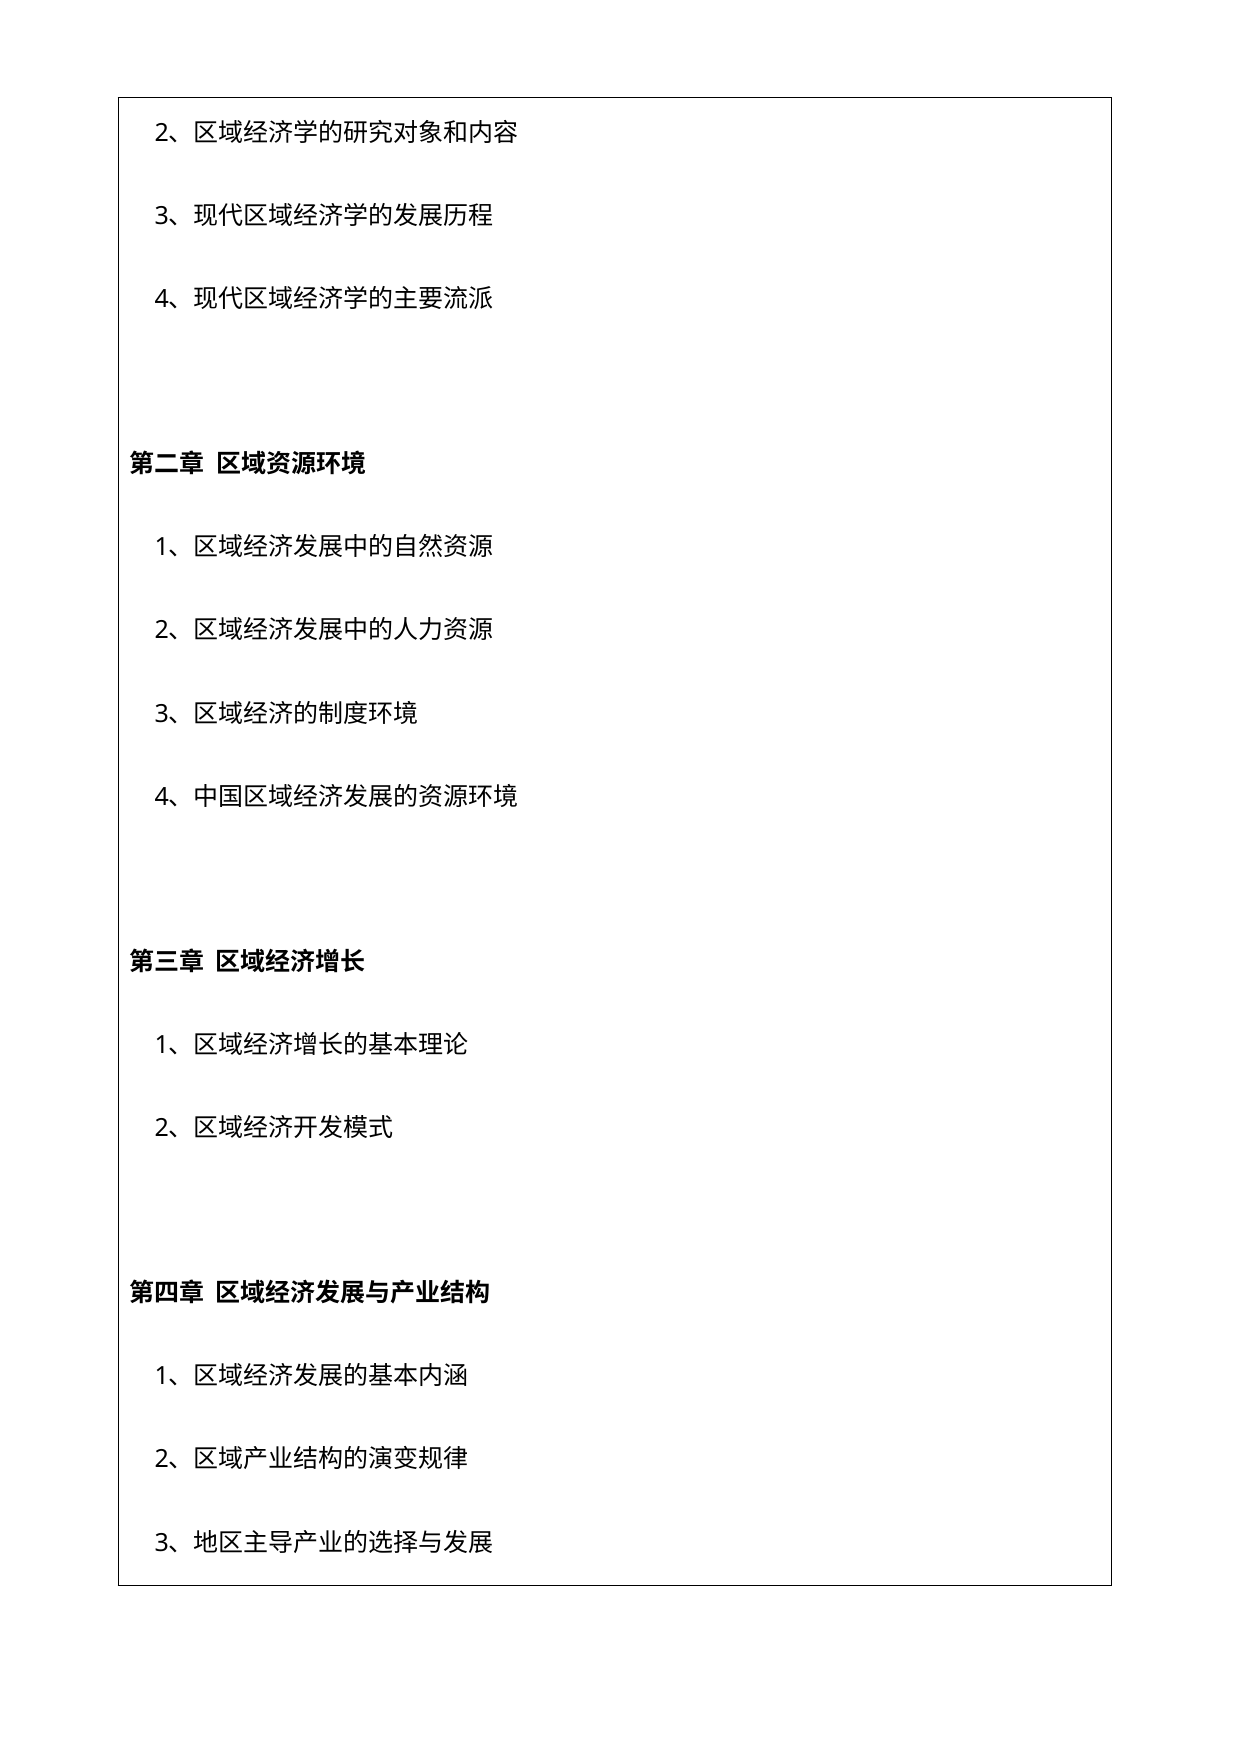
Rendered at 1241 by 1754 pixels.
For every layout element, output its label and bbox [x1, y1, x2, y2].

table_header [119, 98, 1111, 1585]
